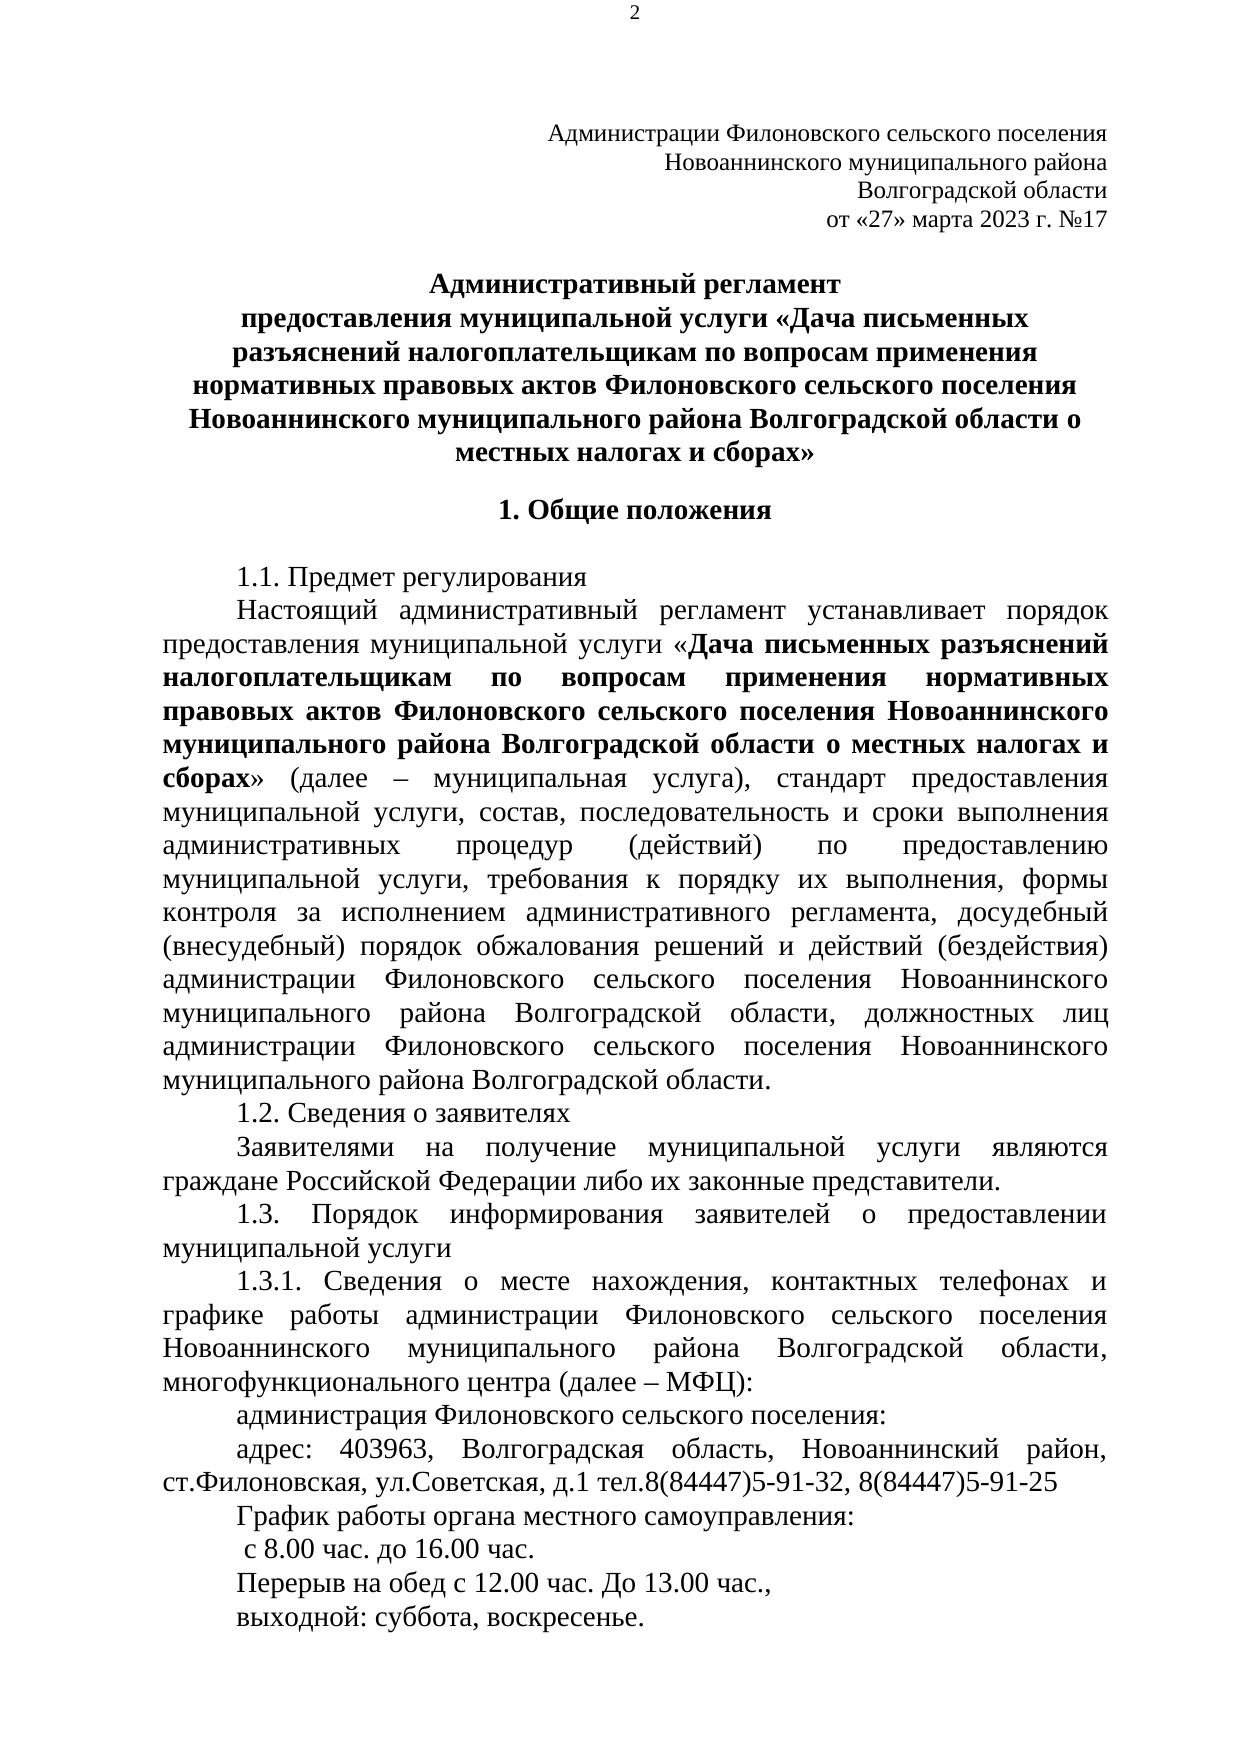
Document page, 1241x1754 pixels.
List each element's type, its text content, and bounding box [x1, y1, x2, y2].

text от «27» марта 2023 г. №17 [162, 204, 1107, 233]
text 1.3. Порядок информирования заявителей о предоставлении муниципальной услуги [162, 1196, 1107, 1263]
text 1.2. Сведения о заявителях [162, 1096, 1107, 1129]
text выходной: суббота, воскресенье. [162, 1599, 1107, 1632]
text График работы органа местного самоуправления: [162, 1498, 1107, 1532]
text Настоящий административный регламент устанавливает порядок предоставления муниципальной услуги «Дача письменных разъяснений налогоплательщикам по вопросам применения нормативных правовых актов Филоновского сельского поселения Новоаннинского муниципального района Волгоградской области о местных налогах и сборах» (далее – муниципальная услуга), стандарт предоставления муниципальной услуги, состав, последовательность и сроки выполнения административных процедур (действий) по предоставлению муниципальной услуги, требования к порядку их выполнения, формы контроля за исполнением административного регламента, досудебный (внесудебный) порядок обжалования решений и действий (бездействия) администрации Филоновского сельского поселения Новоаннинского муниципального района Волгоградской области, должностных лиц администрации Филоновского сельского поселения Новоаннинского муниципального района Волгоградской области. [162, 592, 1109, 1096]
text 1.3.1. Сведения о месте нахождения, контактных телефонах и графике работы администрации Филоновского сельского поселения Новоаннинского муниципального района Волгоградской области, многофункционального центра (далее – МФЦ): [162, 1263, 1107, 1397]
text Волгоградской области [162, 176, 1107, 204]
text адрес: 403963, Волгоградская область, Новоаннинский район, ст.Филоновская, ул.Советская, д.1 тел.8(84447)5-91-32, 8(84447)5-91-25 [162, 1431, 1107, 1498]
text Заявителями на получение муниципальной услуги являются граждане Российской Федерации либо их законные представители. [162, 1129, 1109, 1196]
text администрация Филоновского сельского поселения: [162, 1397, 1107, 1431]
text 1. Общие положения [162, 492, 1107, 525]
text Перерыв на обед с 12.00 час. До 13.00 час., [162, 1565, 1107, 1599]
text Администрации Филоновского сельского поселения [162, 118, 1107, 147]
text Новоаннинского муниципального района [162, 147, 1107, 176]
text 1.1. Предмет регулирования [162, 559, 1107, 592]
text Административный регламент [162, 267, 1107, 300]
text предоставления муниципальной услуги «Дача письменных разъяснений налогоплательщикам по вопросам применения нормативных правовых актов Филоновского сельского поселения Новоаннинского муниципального района Волгоградской области о местных налогах и сборах» [162, 300, 1107, 468]
text с 8.00 час. до 16.00 час. [162, 1532, 1107, 1565]
